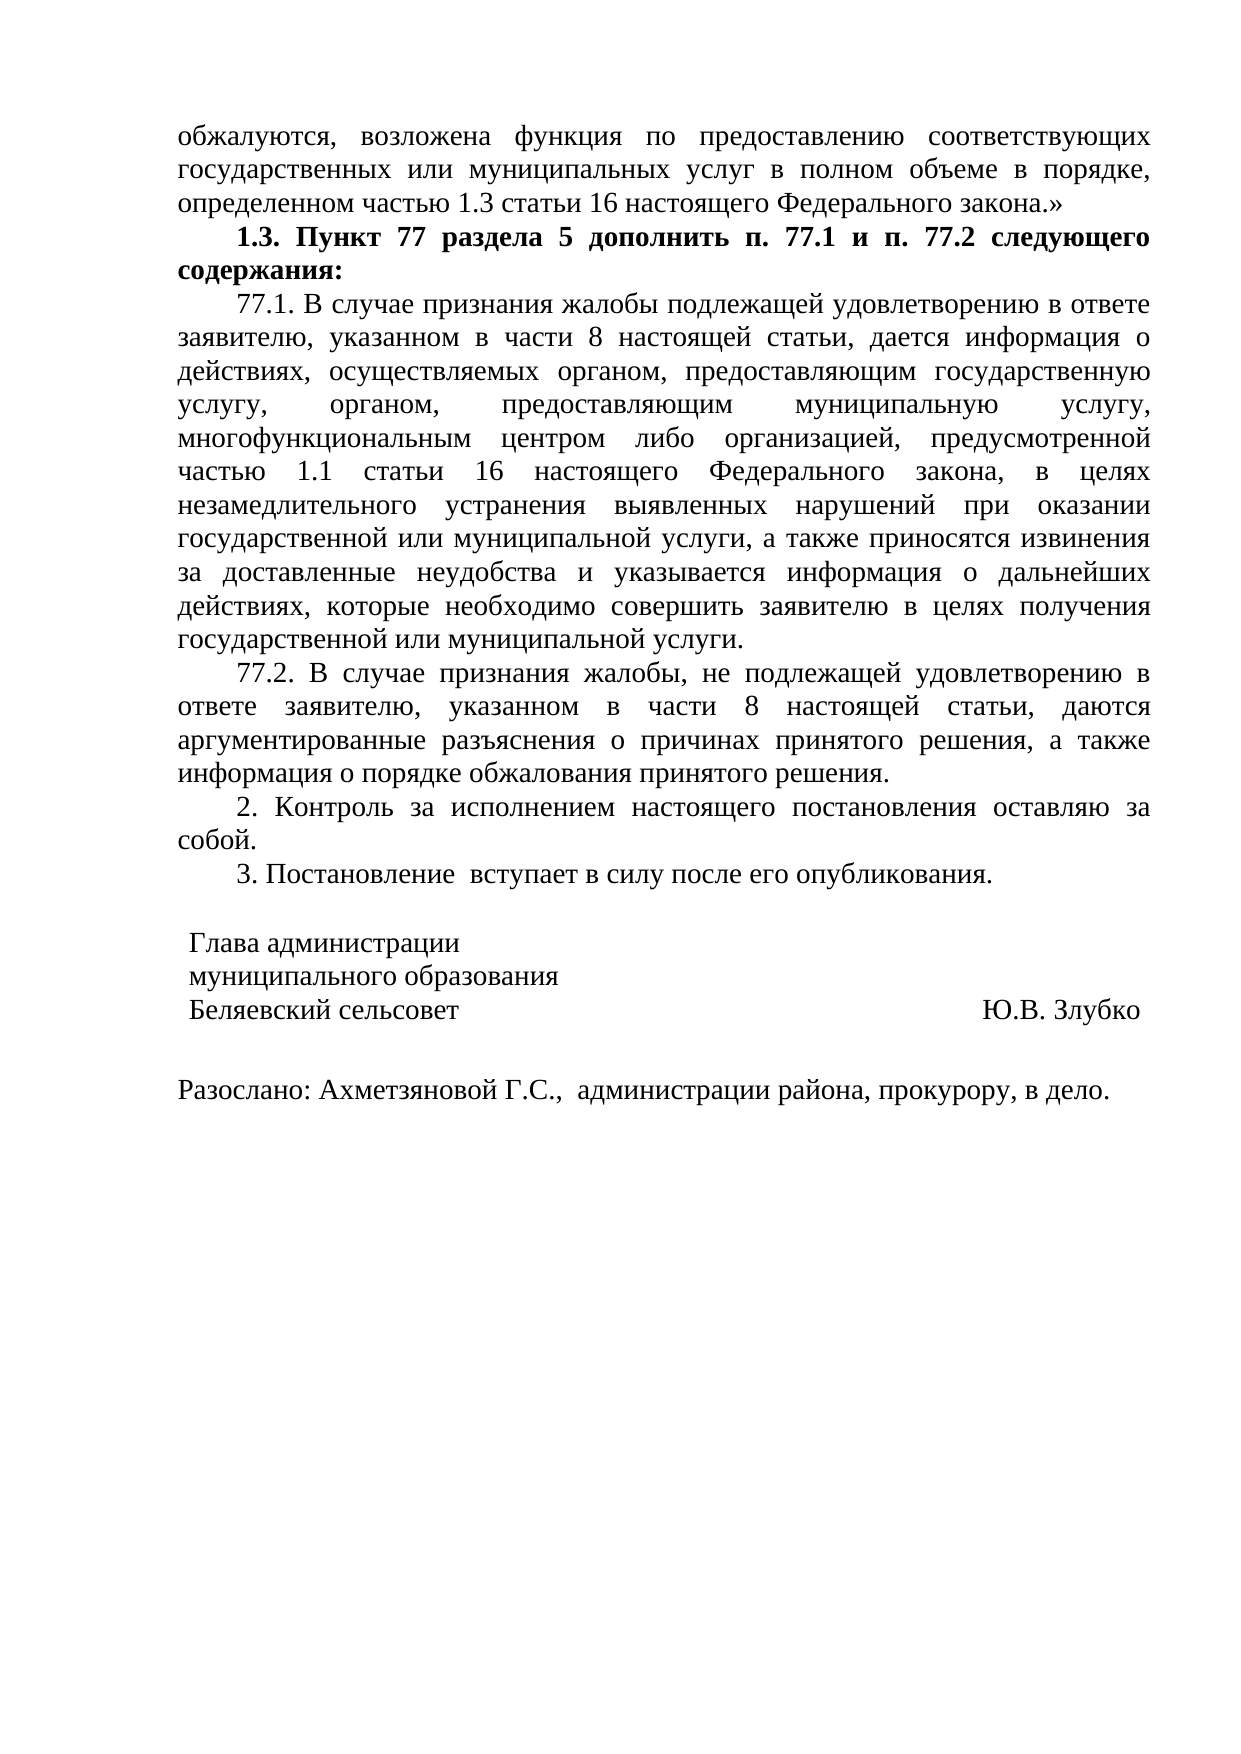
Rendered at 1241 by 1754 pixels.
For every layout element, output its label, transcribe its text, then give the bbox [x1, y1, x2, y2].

table_header Ю.В. Злубко [673, 925, 1152, 1025]
text 3. Постановление вступает в силу после его опубликования. [177, 856, 1152, 889]
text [177, 118, 1152, 219]
text 77.2. В случае признания жалобы, не подлежащей удовлетворению в ответе заявителю, указанном в части 8 настоящей статьи, даются аргументированные разъяснения о причинах принятого решения, а также информация о порядке обжалования принятого решения. [177, 655, 1152, 789]
text Разослано: Ахметзяновой Г.С., администрации района, прокурору, в дело. [177, 1072, 1152, 1106]
table_header Глава администрации муниципального образования Беляевский сельсовет [177, 925, 673, 1025]
text 77.1. В случае признания жалобы подлежащей удовлетворению в ответе заявителю, указанном в части 8 настоящей статьи, дается информация о действиях, осуществляемых органом, предоставляющим государственную услугу, органом, предоставляющим муниципальную услугу, многофункциональным центром либо организацией, предусмотренной частью 1.1 статьи 16 настоящего Федерального закона, в целях незамедлительного устранения выявленных нарушений при оказании государственной или муниципальной услуги, а также приносятся извинения за доставленные неудобства и указывается информация о дальнейших действиях, которые необходимо совершить заявителю в целях получения государственной или муниципальной услуги. [177, 286, 1152, 655]
text 2. Контроль за исполнением настоящего постановления оставляю за собой. [177, 789, 1152, 856]
text 1.3. Пункт 77 раздела 5 дополнить п. 77.1 и п. 77.2 следующего содержания: [177, 219, 1152, 286]
